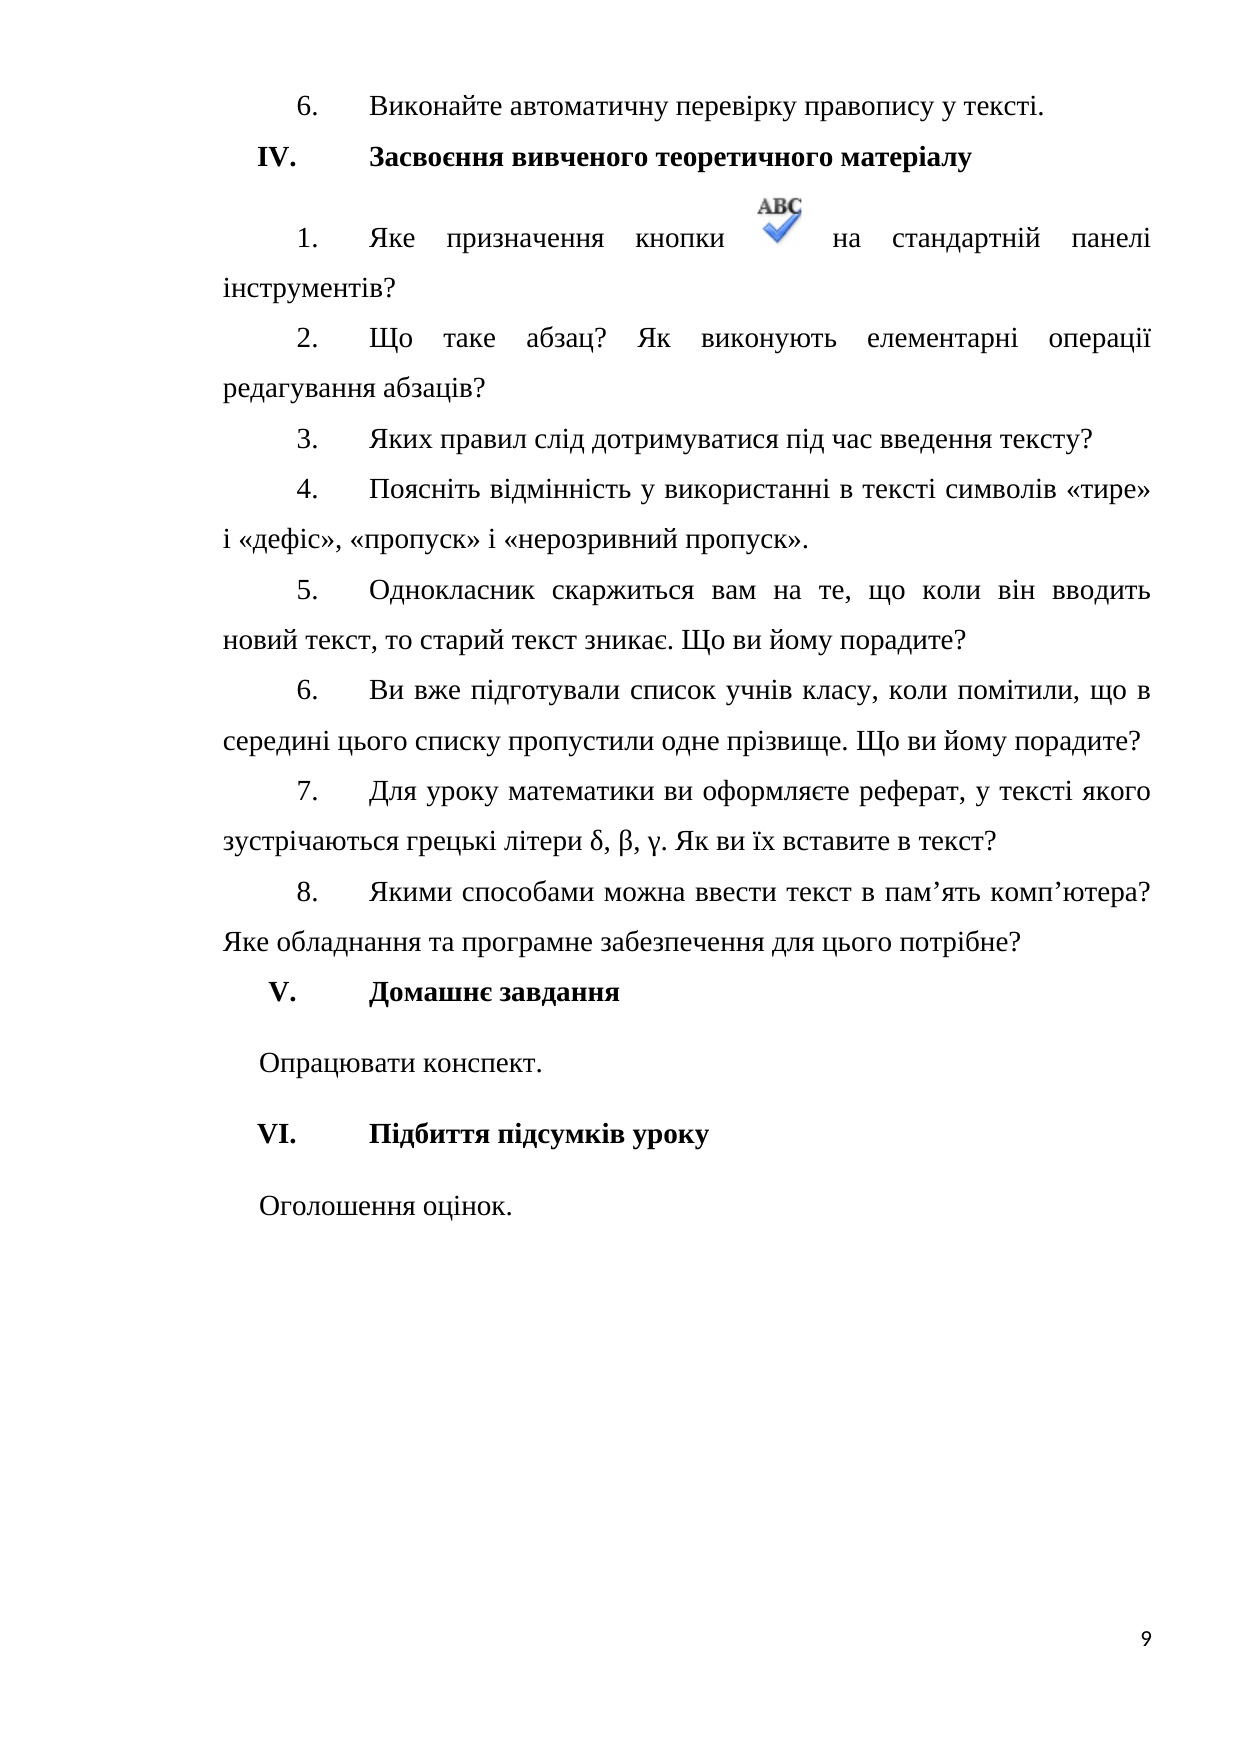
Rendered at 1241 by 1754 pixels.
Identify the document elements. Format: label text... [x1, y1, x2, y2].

list Що таке абзац? Як виконують елементарні операції редагування абзаців? [223, 320, 1152, 404]
list Виконайте автоматичну перевірку правопису у тексті. [223, 88, 1152, 122]
picture [756, 189, 802, 247]
list Поясніть відмінність у використанні в тексті символів «тире» і «дефіс», «пропуск» і «нерозривний пропуск». [223, 471, 1152, 555]
list Підбиття підсумків уроку [223, 1117, 1152, 1150]
list Засвоєння вивченого теоретичного матеріалу [223, 139, 1152, 172]
list Яких правил слід дотримуватися під час введення тексту? [223, 421, 1152, 454]
list Якими способами можна ввести текст в пам’ять комп’ютера? Яке обладнання та програмне забезпечення для цього потрібне? [223, 874, 1152, 958]
list Яке призначення кнопки на стандартній панелі інструментів? [223, 189, 1152, 303]
list Домашнє завдання [223, 974, 1152, 1008]
list Ви вже підготували список учнів класу, коли помітили, що в середині цього списку пропустили одне прізвище. Що ви йому порадите? [223, 672, 1152, 756]
text Оголошення оцінок. [185, 1188, 1152, 1221]
list Однокласник скаржиться вам на те, що коли він вводить новий текст, то старий текст зникає. Що ви йому порадите? [223, 572, 1152, 656]
list Для уроку математики ви оформляєте реферат, у тексті якого зустрічаються грецькі літери δ, β, γ. Як ви їх вставите в текст? [223, 773, 1152, 857]
text Опрацювати конспект. [185, 1046, 1152, 1079]
